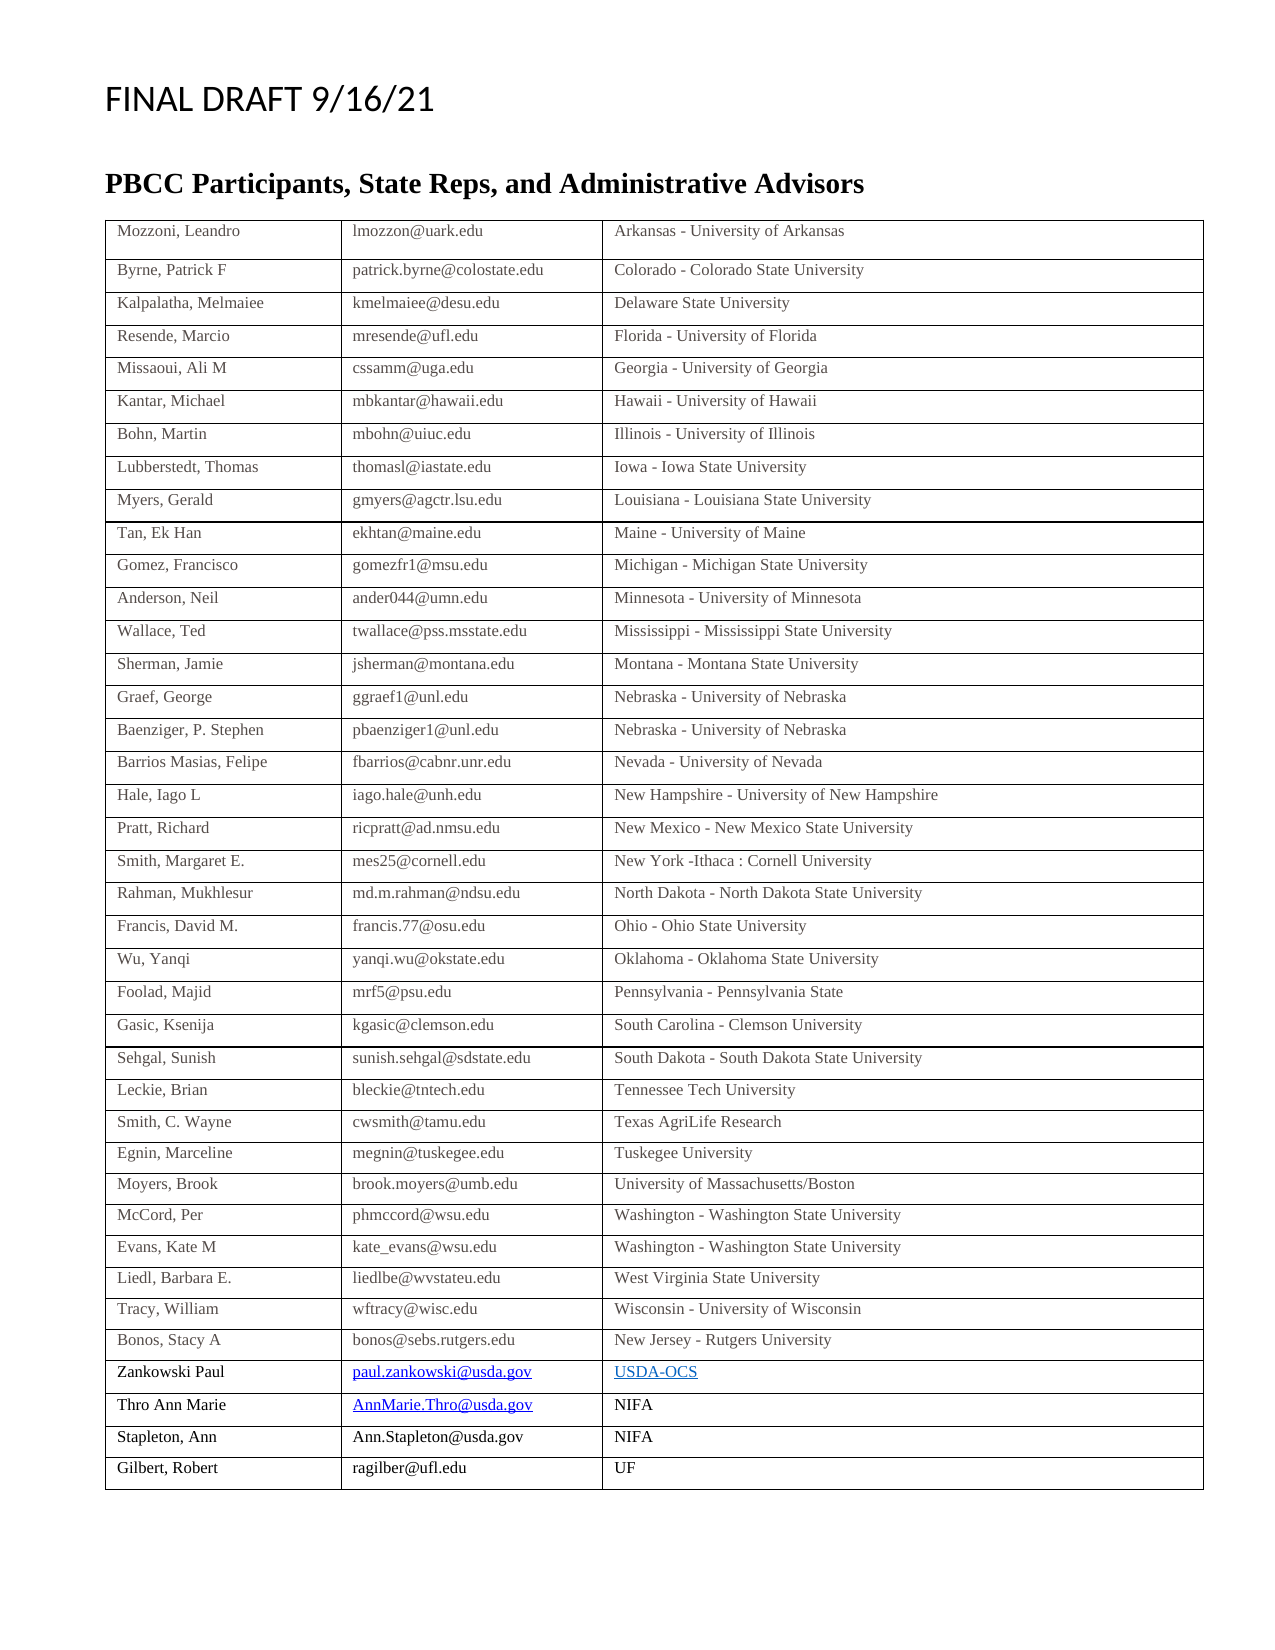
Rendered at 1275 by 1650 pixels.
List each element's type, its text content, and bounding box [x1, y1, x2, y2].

table_cell megnin@tuskegee.edu [342, 1143, 602, 1173]
table_cell Washington - Washington State University [603, 1205, 1203, 1235]
table_cell mrf5@psu.edu [342, 982, 602, 1013]
table_cell Pennsylvania - Pennsylvania State [603, 982, 1203, 1013]
table_cell kmelmaiee@desu.edu [342, 293, 602, 324]
table_cell New Mexico - New Mexico State University [603, 818, 1203, 849]
table_cell francis.77@osu.edu [342, 916, 602, 948]
table_cell mbkantar@hawaii.edu [342, 391, 602, 423]
table_cell fbarrios@cabnr.unr.edu [342, 752, 602, 784]
table_cell Smith, C. Wayne [106, 1111, 341, 1142]
table_cell Foolad, Majid [106, 982, 341, 1013]
table_cell jsherman@montana.edu [342, 654, 602, 685]
table_cell Montana - Montana State University [603, 654, 1203, 685]
table_cell Sehgal, Sunish [106, 1048, 341, 1079]
table_cell kgasic@clemson.edu [342, 1015, 602, 1046]
table_cell ekhtan@maine.edu [342, 523, 602, 554]
table_cell wftracy@wisc.edu [342, 1299, 602, 1329]
table_cell South Dakota - South Dakota State University [603, 1048, 1203, 1079]
table_cell Byrne, Patrick F [106, 260, 341, 292]
table_cell thomasl@iastate.edu [342, 457, 602, 488]
table_cell Minnesota - University of Minnesota [603, 588, 1203, 620]
table_cell md.m.rahman@ndsu.edu [342, 883, 602, 915]
table_cell Liedl, Barbara E. [106, 1268, 341, 1298]
table_cell Nebraska - University of Nebraska [603, 719, 1203, 751]
table_cell Smith, Margaret E. [106, 851, 341, 882]
table_cell iago.hale@unh.edu [342, 785, 602, 817]
table_cell New York -Ithaca : Cornell University [603, 851, 1203, 882]
table_cell brook.moyers@umb.edu [342, 1174, 602, 1204]
table_cell Moyers, Brook [106, 1174, 341, 1204]
table_cell Mississippi - Mississippi State University [603, 621, 1203, 653]
table_cell USDA-OCS [603, 1361, 1203, 1393]
table_cell Missaoui, Ali M [106, 358, 341, 390]
table_cell Michigan - Michigan State University [603, 555, 1203, 587]
table_cell liedlbe@wvstateu.edu [342, 1268, 602, 1298]
table_cell Wallace, Ted [106, 621, 341, 653]
table_cell twallace@pss.msstate.edu [342, 621, 602, 653]
table_cell Thro Ann Marie [106, 1394, 341, 1426]
table_cell Gasic, Ksenija [106, 1015, 341, 1046]
table_cell gmyers@agctr.lsu.edu [342, 490, 602, 521]
table_cell Texas AgriLife Research [603, 1111, 1203, 1142]
table_cell kate_evans@wsu.edu [342, 1236, 602, 1267]
table_cell mes25@cornell.edu [342, 851, 602, 882]
table_cell Gomez, Francisco [106, 555, 341, 587]
table_cell patrick.byrne@colostate.edu [342, 260, 602, 292]
table_cell mbohn@uiuc.edu [342, 424, 602, 456]
table_cell Illinois - University of Illinois [603, 424, 1203, 456]
table_cell paul.zankowski@usda.gov [342, 1361, 602, 1393]
table_cell Delaware State University [603, 293, 1203, 324]
table_cell NIFA [603, 1427, 1203, 1457]
table_cell mresende@ufl.edu [342, 326, 602, 357]
table_cell North Dakota - North Dakota State University [603, 883, 1203, 915]
table_cell Resende, Marcio [106, 326, 341, 357]
table_cell gomezfr1@msu.edu [342, 555, 602, 587]
table_cell phmccord@wsu.edu [342, 1205, 602, 1235]
table_cell West Virginia State University [603, 1268, 1203, 1298]
table_cell Colorado - Colorado State University [603, 260, 1203, 292]
table_cell yanqi.wu@okstate.edu [342, 949, 602, 981]
table_cell ricpratt@ad.nmsu.edu [342, 818, 602, 849]
table_cell Evans, Kate M [106, 1236, 341, 1267]
table_cell New Hampshire - University of New Hampshire [603, 785, 1203, 817]
table_cell bonos@sebs.rutgers.edu [342, 1330, 602, 1360]
table_cell University of Massachusetts/Boston [603, 1174, 1203, 1204]
table_cell ggraef1@unl.edu [342, 686, 602, 718]
table_cell UF [603, 1458, 1203, 1488]
table_cell Georgia - University of Georgia [603, 358, 1203, 390]
table_cell Louisiana - Louisiana State University [603, 490, 1203, 521]
table_cell Rahman, Mukhlesur [106, 883, 341, 915]
table_header Arkansas - University of Arkansas [603, 221, 1203, 259]
table_cell Washington - Washington State University [603, 1236, 1203, 1267]
table_cell cssamm@uga.edu [342, 358, 602, 390]
table_cell Ann.Stapleton@usda.gov [342, 1427, 602, 1457]
table_cell pbaenziger1@unl.edu [342, 719, 602, 751]
table_cell Oklahoma - Oklahoma State University [603, 949, 1203, 981]
table_cell Pratt, Richard [106, 818, 341, 849]
table_cell Sherman, Jamie [106, 654, 341, 685]
table_cell Tuskegee University [603, 1143, 1203, 1173]
table_cell Lubberstedt, Thomas [106, 457, 341, 488]
table_cell Tracy, William [106, 1299, 341, 1329]
table_cell Iowa - Iowa State University [603, 457, 1203, 488]
table_cell Ohio - Ohio State University [603, 916, 1203, 948]
table_cell Barrios Masias, Felipe [106, 752, 341, 784]
table_cell Francis, David M. [106, 916, 341, 948]
table_cell Tan, Ek Han [106, 523, 341, 554]
table_cell bleckie@tntech.edu [342, 1080, 602, 1110]
table_header lmozzon@uark.edu [342, 221, 602, 259]
table_cell ragilber@ufl.edu [342, 1458, 602, 1488]
table_cell Gilbert, Robert [106, 1458, 341, 1488]
table_cell Tennessee Tech University [603, 1080, 1203, 1110]
table_cell sunish.sehgal@sdstate.edu [342, 1048, 602, 1079]
table_cell Hale, Iago L [106, 785, 341, 817]
table_cell Kalpalatha, Melmaiee [106, 293, 341, 324]
table_cell Myers, Gerald [106, 490, 341, 521]
table_header Mozzoni, Leandro [106, 221, 341, 259]
table_cell Florida - University of Florida [603, 326, 1203, 357]
table_cell Graef, George [106, 686, 341, 718]
table_cell AnnMarie.Thro@usda.gov [342, 1394, 602, 1426]
table_cell Bohn, Martin [106, 424, 341, 456]
table_cell Egnin, Marceline [106, 1143, 341, 1173]
table_cell Bonos, Stacy A [106, 1330, 341, 1360]
table_cell South Carolina - Clemson University [603, 1015, 1203, 1046]
table_cell Wisconsin - University of Wisconsin [603, 1299, 1203, 1329]
table_cell Stapleton, Ann [106, 1427, 341, 1457]
table_cell Hawaii - University of Hawaii [603, 391, 1203, 423]
table_cell Wu, Yanqi [106, 949, 341, 981]
table_cell Anderson, Neil [106, 588, 341, 620]
table_cell Leckie, Brian [106, 1080, 341, 1110]
table_cell ander044@umn.edu [342, 588, 602, 620]
table_cell Kantar, Michael [106, 391, 341, 423]
table_cell Maine - University of Maine [603, 523, 1203, 554]
table_cell cwsmith@tamu.edu [342, 1111, 602, 1142]
table_cell New Jersey - Rutgers University [603, 1330, 1203, 1360]
text PBCC Participants, State Reps, and Administrative Advisors [105, 167, 1170, 200]
table_cell McCord, Per [106, 1205, 341, 1235]
table_cell Baenziger, P. Stephen [106, 719, 341, 751]
table_cell Nevada - University of Nevada [603, 752, 1203, 784]
table_cell NIFA [603, 1394, 1203, 1426]
table_cell Nebraska - University of Nebraska [603, 686, 1203, 718]
table_cell Zankowski Paul [106, 1361, 341, 1393]
